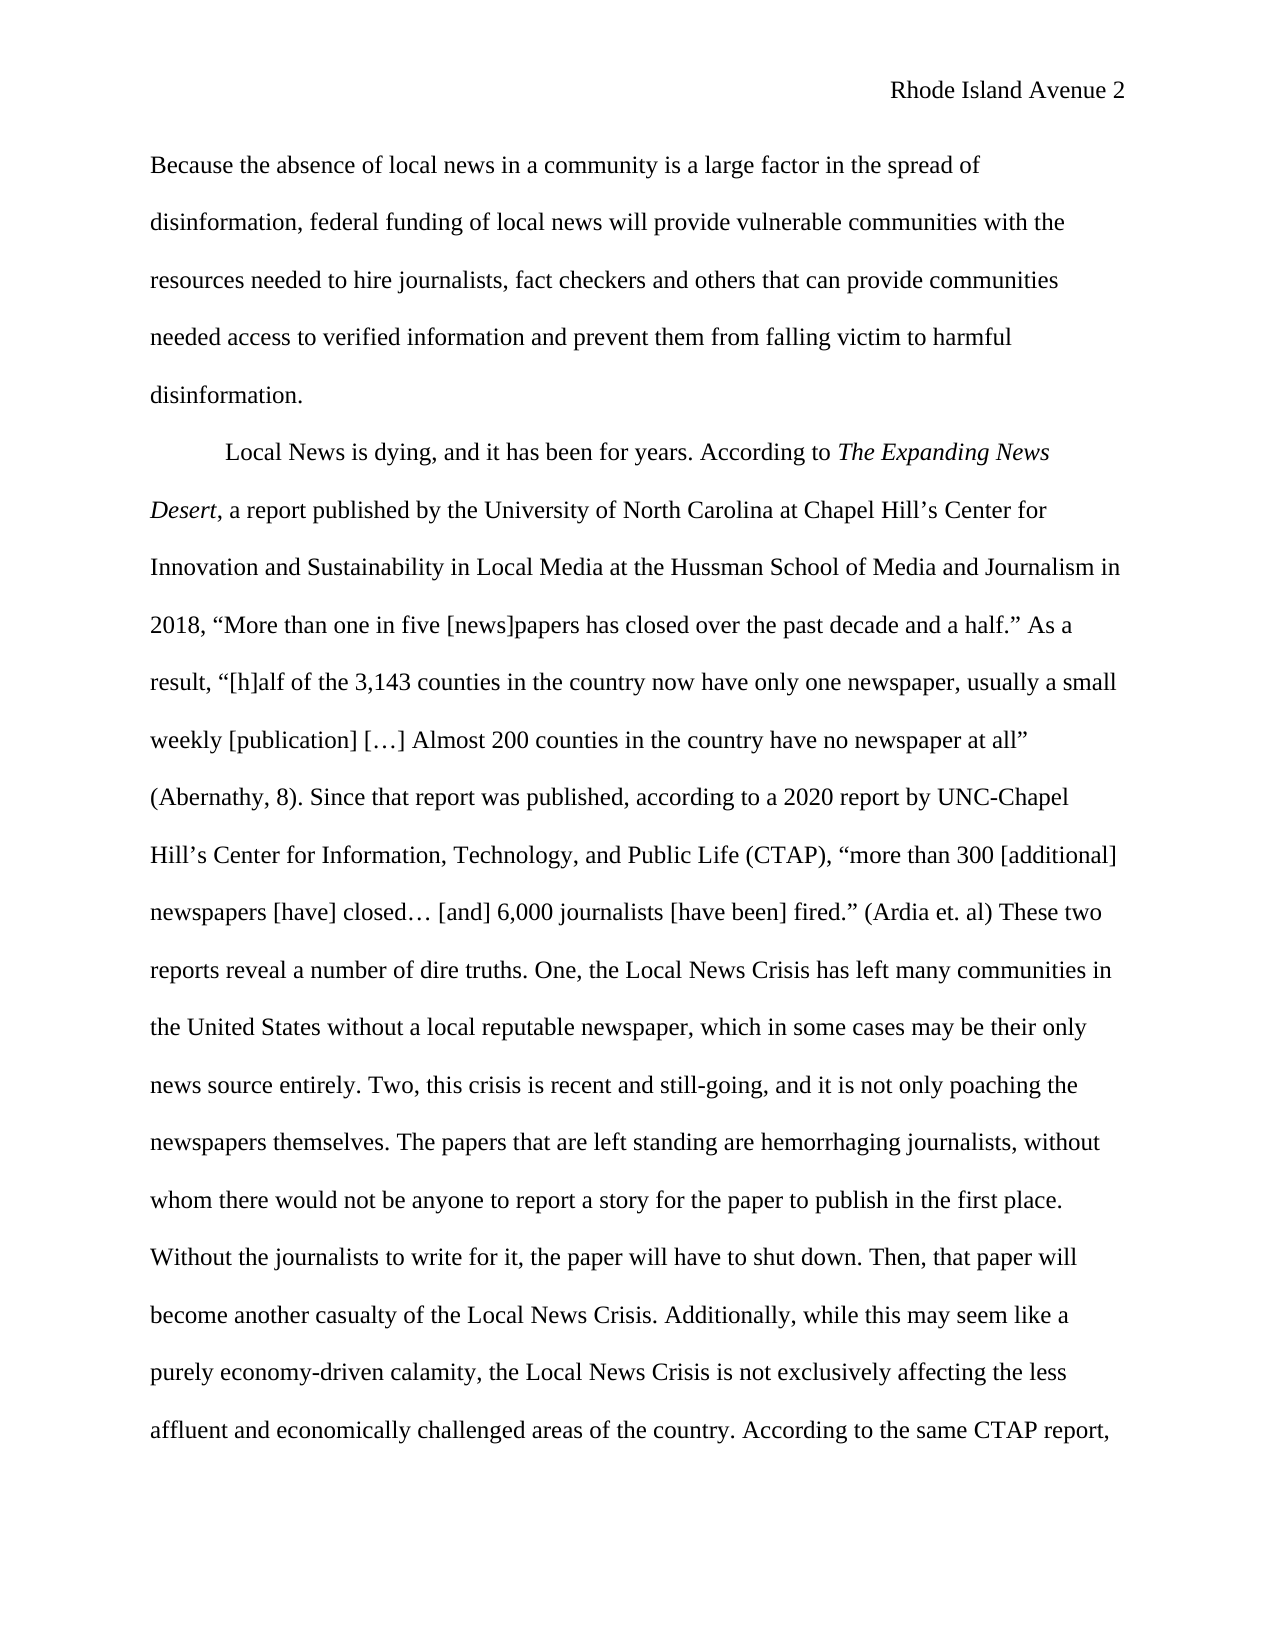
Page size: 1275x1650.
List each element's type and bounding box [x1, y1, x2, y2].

text [150, 437, 1125, 1444]
text [150, 150, 1125, 409]
